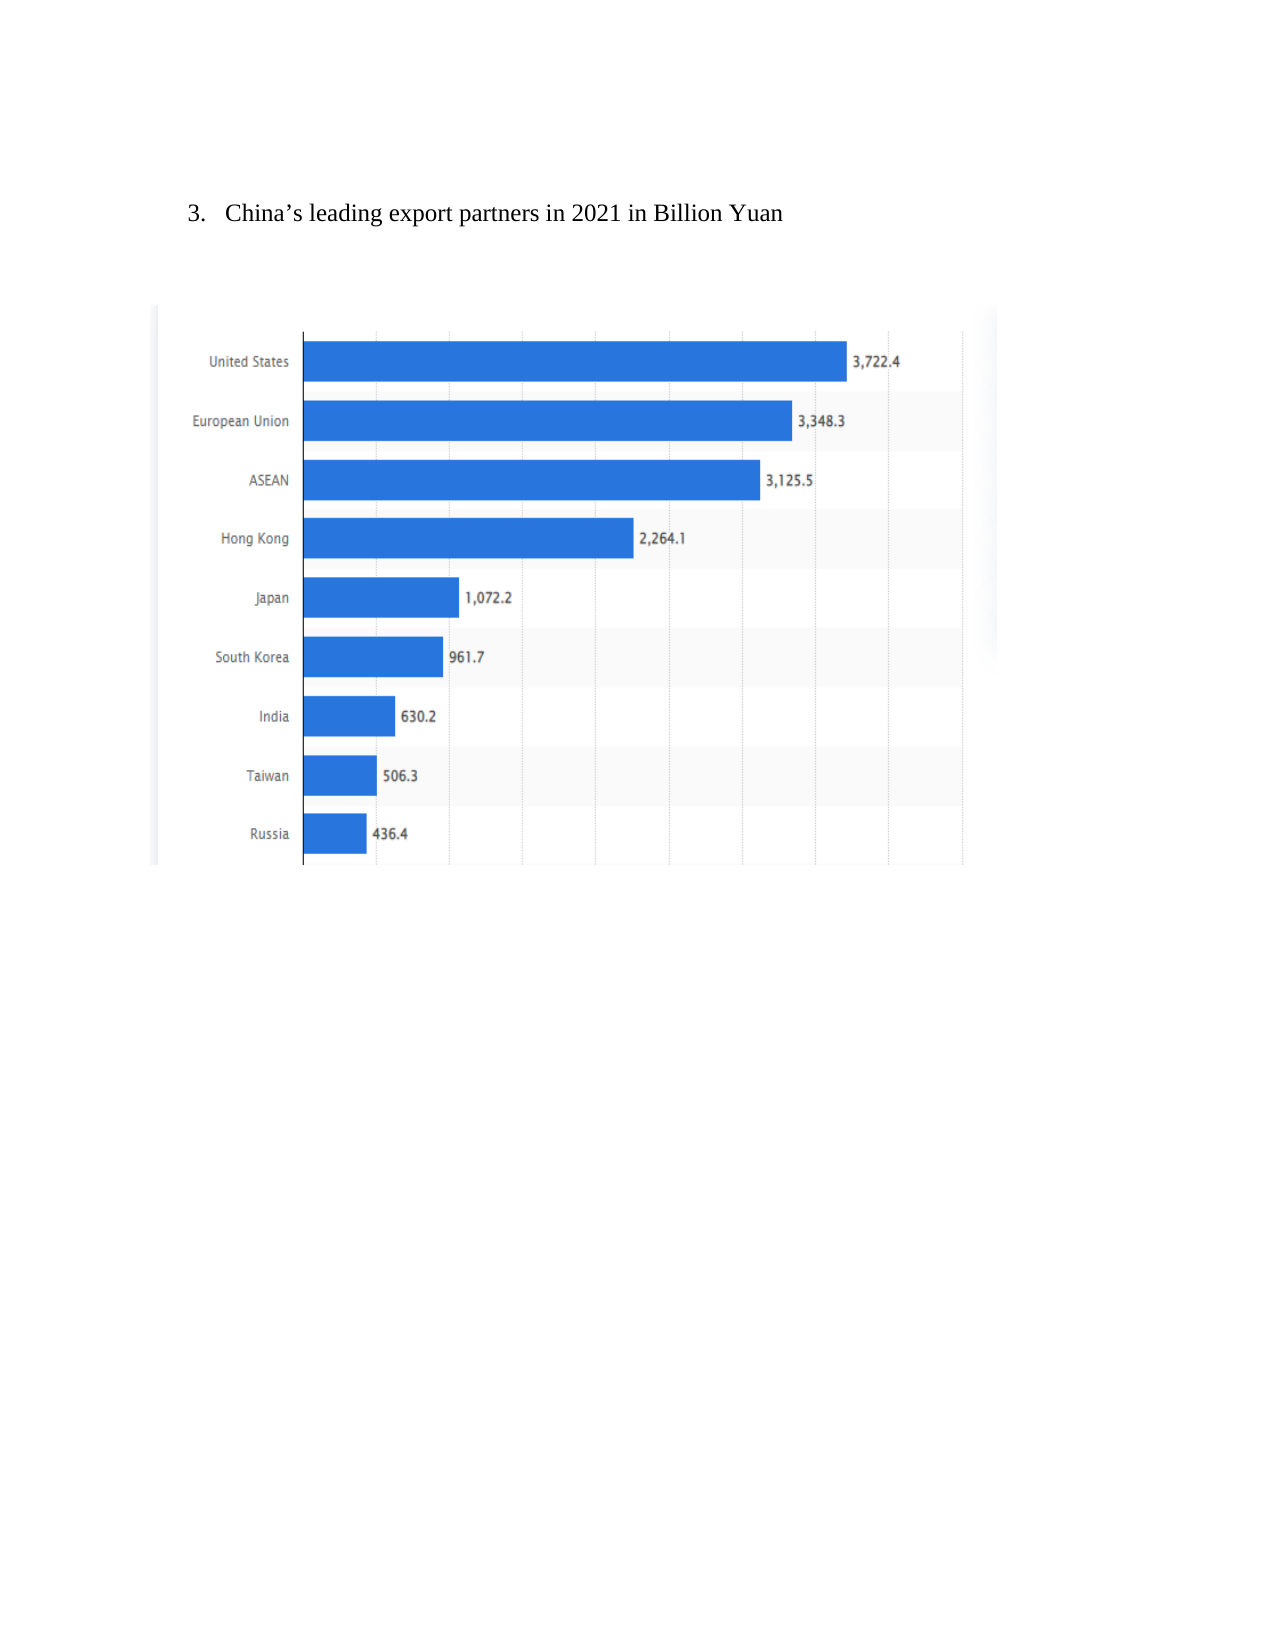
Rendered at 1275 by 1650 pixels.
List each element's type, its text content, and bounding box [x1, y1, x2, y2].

picture [150, 305, 997, 865]
list China’s leading export partners in 2021 in Billion Yuan [187, 198, 1125, 226]
